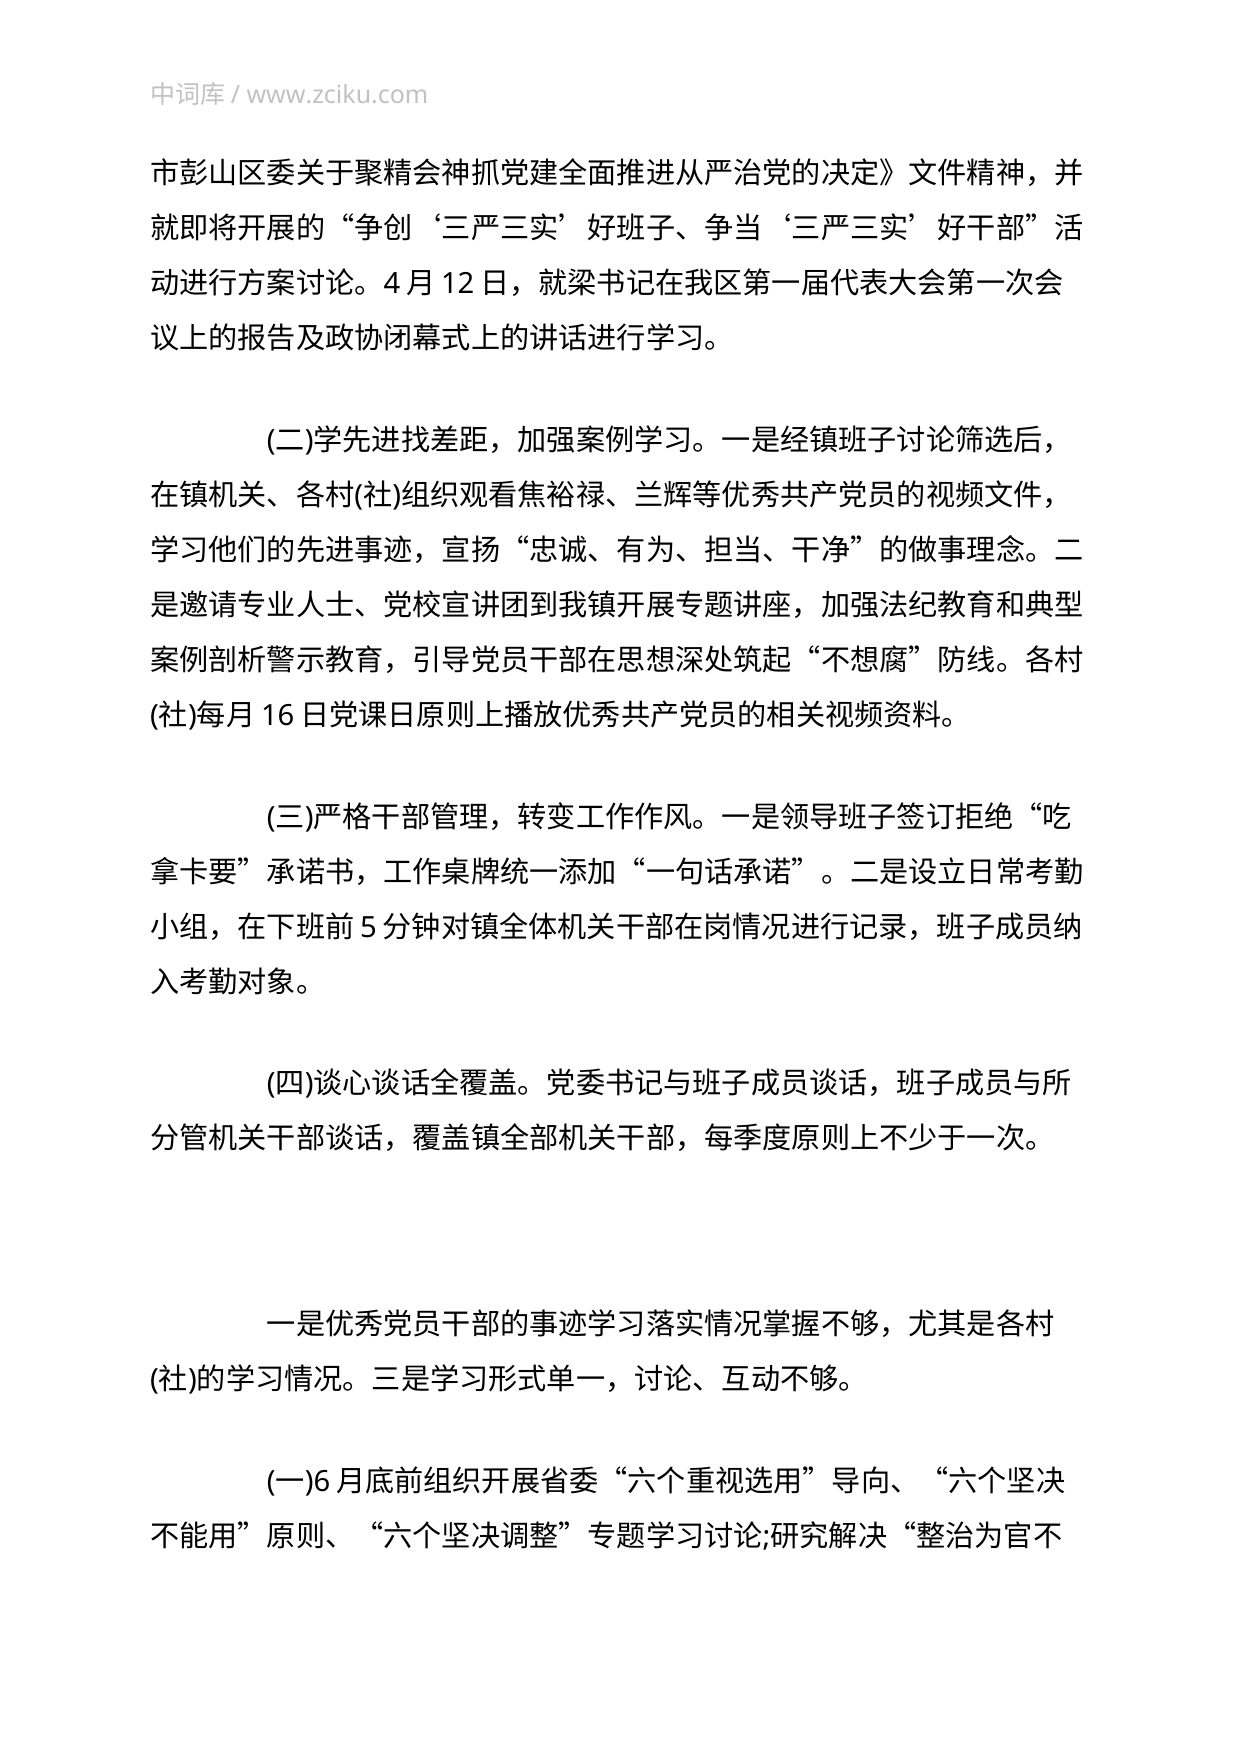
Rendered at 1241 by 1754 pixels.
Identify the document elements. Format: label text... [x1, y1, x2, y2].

text (四)谈心谈话全覆盖。党委书记与班子成员谈话，班子成员与所分管机关干部谈话，覆盖镇全部机关干部，每季度原则上不少于一次。 [150, 1060, 1090, 1157]
text (二)学先进找差距，加强案例学习。一是经镇班子讨论筛选后，在镇机关、各村(社)组织观看焦裕禄、兰辉等优秀共产党员的视频文件，学习他们的先进事迹，宣扬“忠诚、有为、担当、干净”的做事理念。二是邀请专业人士、党校宣讲团到我镇开展专题讲座，加强法纪教育和典型案例剖析警示教育，引导党员干部在思想深处筑起“不想腐”防线。各村(社)每月16日党课日原则上播放优秀共产党员的相关视频资料。 [150, 417, 1090, 734]
text 一是优秀党员干部的事迹学习落实情况掌握不够，尤其是各村(社)的学习情况。三是学习形式单一，讨论、互动不够。 [150, 1301, 1090, 1398]
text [150, 150, 1090, 357]
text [150, 1458, 1090, 1555]
text (三)严格干部管理，转变工作作风。一是领导班子签订拒绝“吃拿卡要”承诺书，工作桌牌统一添加“一句话承诺”。二是设立日常考勤小组，在下班前5分钟对镇全体机关干部在岗情况进行记录，班子成员纳入考勤对象。 [150, 793, 1090, 1000]
